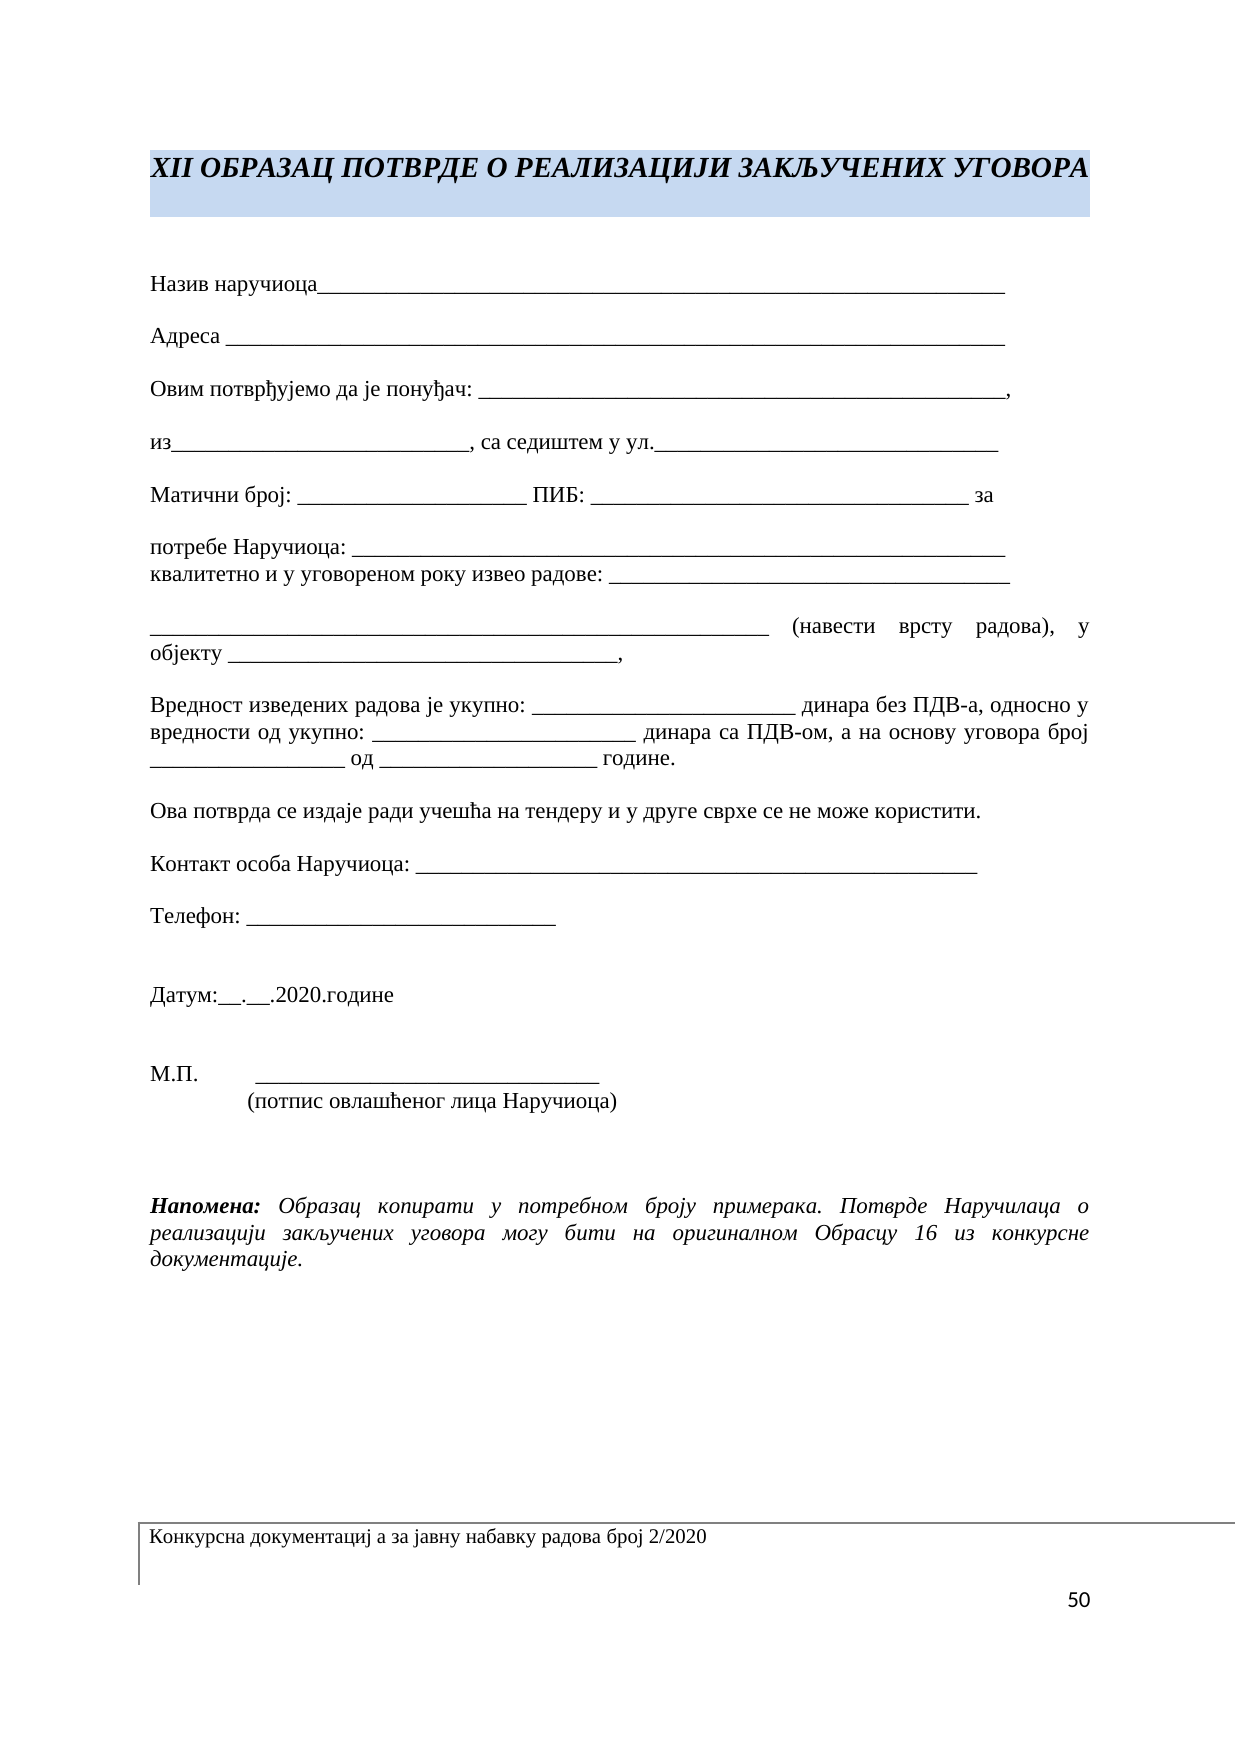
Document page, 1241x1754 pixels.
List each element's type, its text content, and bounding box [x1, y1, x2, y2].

text Ова потврда се издаје ради учешћа на тендеру и у друге сврхе се не може користити. [150, 797, 1090, 823]
text Адреса ____________________________________________________________________ [150, 322, 1090, 349]
text потребе Наручиоца: _________________________________________________________ [150, 533, 1090, 560]
text ______________________________________________________ (навести врсту радова), у објекту __________________________________, [150, 612, 1090, 665]
text Контакт особа Наручиоца: _________________________________________________ [150, 849, 1090, 876]
text Овим потврђујемо да је понуђач: ______________________________________________, [150, 375, 1090, 402]
text (потпис овлашћеног лица Наручиоца) [150, 1087, 1090, 1113]
text Телефон: ___________________________ [150, 902, 1090, 929]
text Матични број: ____________________ ПИБ: _________________________________ за [150, 481, 1090, 507]
text М.П. ______________________________ [150, 1060, 1090, 1087]
text квалитетно и у уговореном року извео радове: ___________________________________ [150, 560, 1090, 586]
text Назив наручиоца____________________________________________________________ [150, 270, 1090, 296]
text Датум:__.__.2020.године [150, 981, 1090, 1008]
text XII ОБРАЗАЦ ПОТВРДЕ О РЕАЛИЗАЦИЈИ ЗАКЉУЧЕНИХ УГОВОРА [150, 150, 1090, 183]
text Напомена: Образац копирати у потребном броју примерака. Потврде Наручилаца о реализацији закључених уговора могу бити на оригиналном Обрасцу 16 из конкурсне документације. [150, 1192, 1090, 1271]
text Вредност изведених радова је укупно: _______________________ динара без ПДВ-а, односно у вредности од укупно: _______________________ динара са ПДВ-ом, а на основу уговора број _________________ од ___________________ године. [150, 691, 1090, 771]
text из__________________________, са седиштем у ул.______________________________ [150, 428, 1090, 454]
